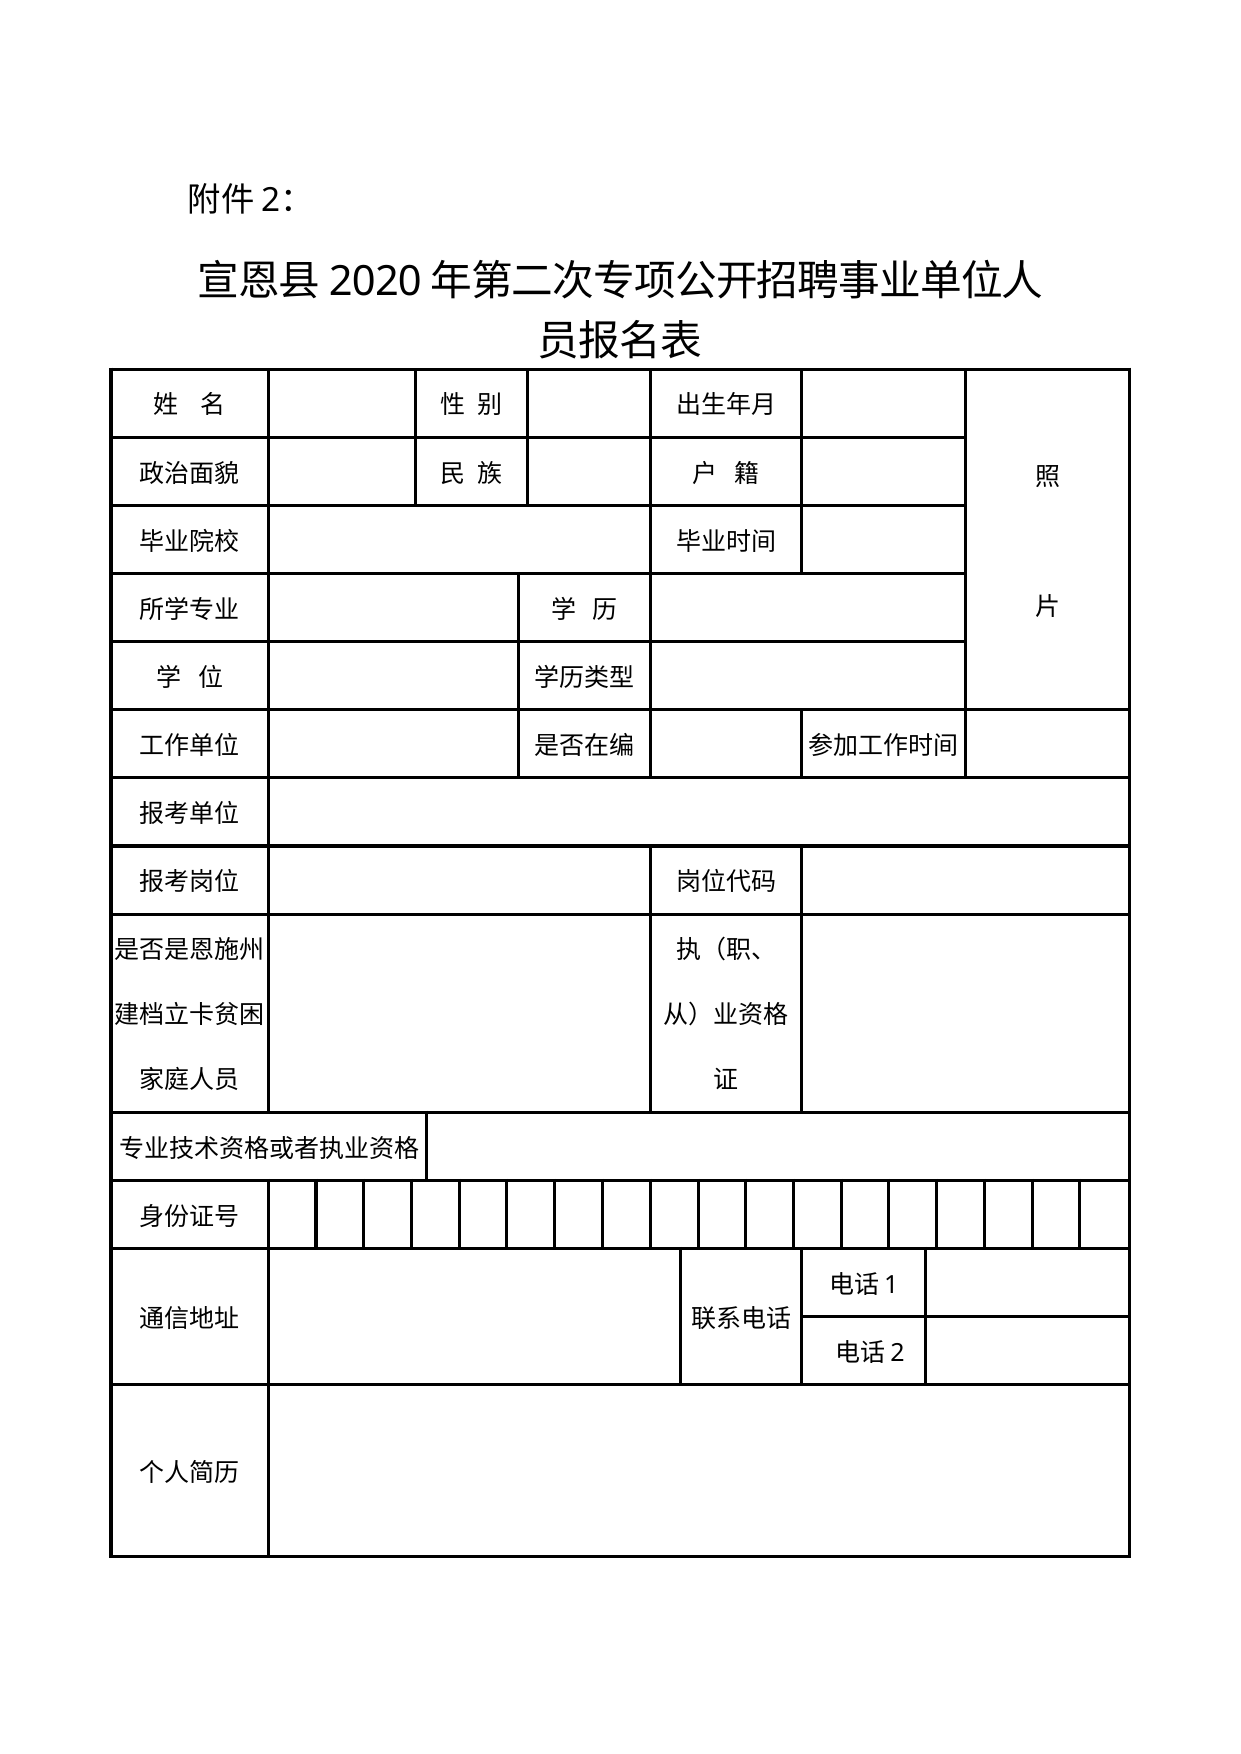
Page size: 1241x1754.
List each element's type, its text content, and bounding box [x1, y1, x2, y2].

table_cell [413, 1182, 458, 1247]
table_cell 专业技术资格或者执业资格 [113, 1114, 425, 1179]
table_cell 政治面貌 [113, 439, 267, 504]
table_cell [938, 1182, 983, 1247]
table_cell [270, 916, 649, 1111]
table_cell 报考岗位 [113, 848, 267, 912]
table_cell [270, 575, 517, 640]
table_cell 电话2 [803, 1318, 924, 1383]
table_cell 毕业时间 [652, 507, 800, 572]
table_cell [803, 848, 1128, 912]
table_cell 身份证号 [113, 1182, 267, 1247]
text 附件2： [187, 162, 1053, 222]
table_cell 个人简历 [113, 1386, 267, 1555]
table_cell [270, 1182, 314, 1247]
table_cell 毕业院校 [113, 507, 267, 572]
table_cell 执（职、从）业资格证 [652, 916, 800, 1111]
table_cell [803, 507, 964, 572]
table_header 性 别 [417, 371, 526, 436]
table_cell 所学专业 [113, 575, 267, 640]
table_cell [803, 439, 964, 504]
table_cell [747, 1182, 792, 1247]
table_cell [270, 643, 517, 708]
table_cell 是否在编 [520, 711, 649, 776]
table_cell 民 族 [417, 439, 526, 504]
table_cell [270, 507, 649, 572]
table_cell [967, 711, 1128, 776]
table_cell [508, 1182, 553, 1247]
table_cell 参加工作时间 [803, 711, 964, 776]
table_cell [556, 1182, 601, 1247]
table_cell [270, 848, 649, 912]
table_cell [461, 1182, 505, 1247]
table_header 出生年月 [652, 371, 800, 436]
table_header 照 片 [967, 371, 1128, 708]
table_cell [795, 1182, 840, 1247]
table_cell [318, 1182, 362, 1247]
table_cell 报考单位 [113, 779, 267, 844]
table_cell 学 位 [113, 643, 267, 708]
table_cell 学历类型 [520, 643, 649, 708]
table_cell [270, 1386, 1128, 1555]
table_cell [270, 439, 414, 504]
table_cell [803, 916, 1128, 1111]
table_cell [270, 711, 517, 776]
table_cell [1081, 1182, 1128, 1247]
table_cell [927, 1318, 1128, 1383]
table_cell [652, 1182, 697, 1247]
table_cell 学 历 [520, 575, 649, 640]
table_cell 岗位代码 [652, 848, 800, 912]
table_cell [700, 1182, 744, 1247]
table_cell [986, 1182, 1031, 1247]
table_cell 户 籍 [652, 439, 800, 504]
table_cell 通信地址 [113, 1250, 267, 1383]
text 宣恩县2020年第二次专项公开招聘事业单位人员报名表 [187, 247, 1053, 367]
table_cell [428, 1114, 1128, 1179]
table_cell 电话1 [803, 1250, 924, 1315]
table_header [270, 371, 414, 436]
table_cell [927, 1250, 1128, 1315]
table_header 姓 名 [113, 371, 267, 436]
table_cell [1034, 1182, 1078, 1247]
table_cell 工作单位 [113, 711, 267, 776]
table_cell [604, 1182, 649, 1247]
table_cell [365, 1182, 410, 1247]
table_cell [270, 1250, 679, 1383]
table_cell [652, 643, 964, 708]
table_cell [843, 1182, 887, 1247]
table_cell [270, 779, 1128, 844]
table_cell [652, 711, 800, 776]
table_cell 联系电话 [682, 1250, 800, 1383]
table_header [803, 371, 964, 436]
table_cell [529, 439, 649, 504]
table_cell [652, 575, 964, 640]
table_header [529, 371, 649, 436]
table_cell 是否是恩施州建档立卡贫困家庭人员 [113, 916, 267, 1111]
table_cell [890, 1182, 935, 1247]
